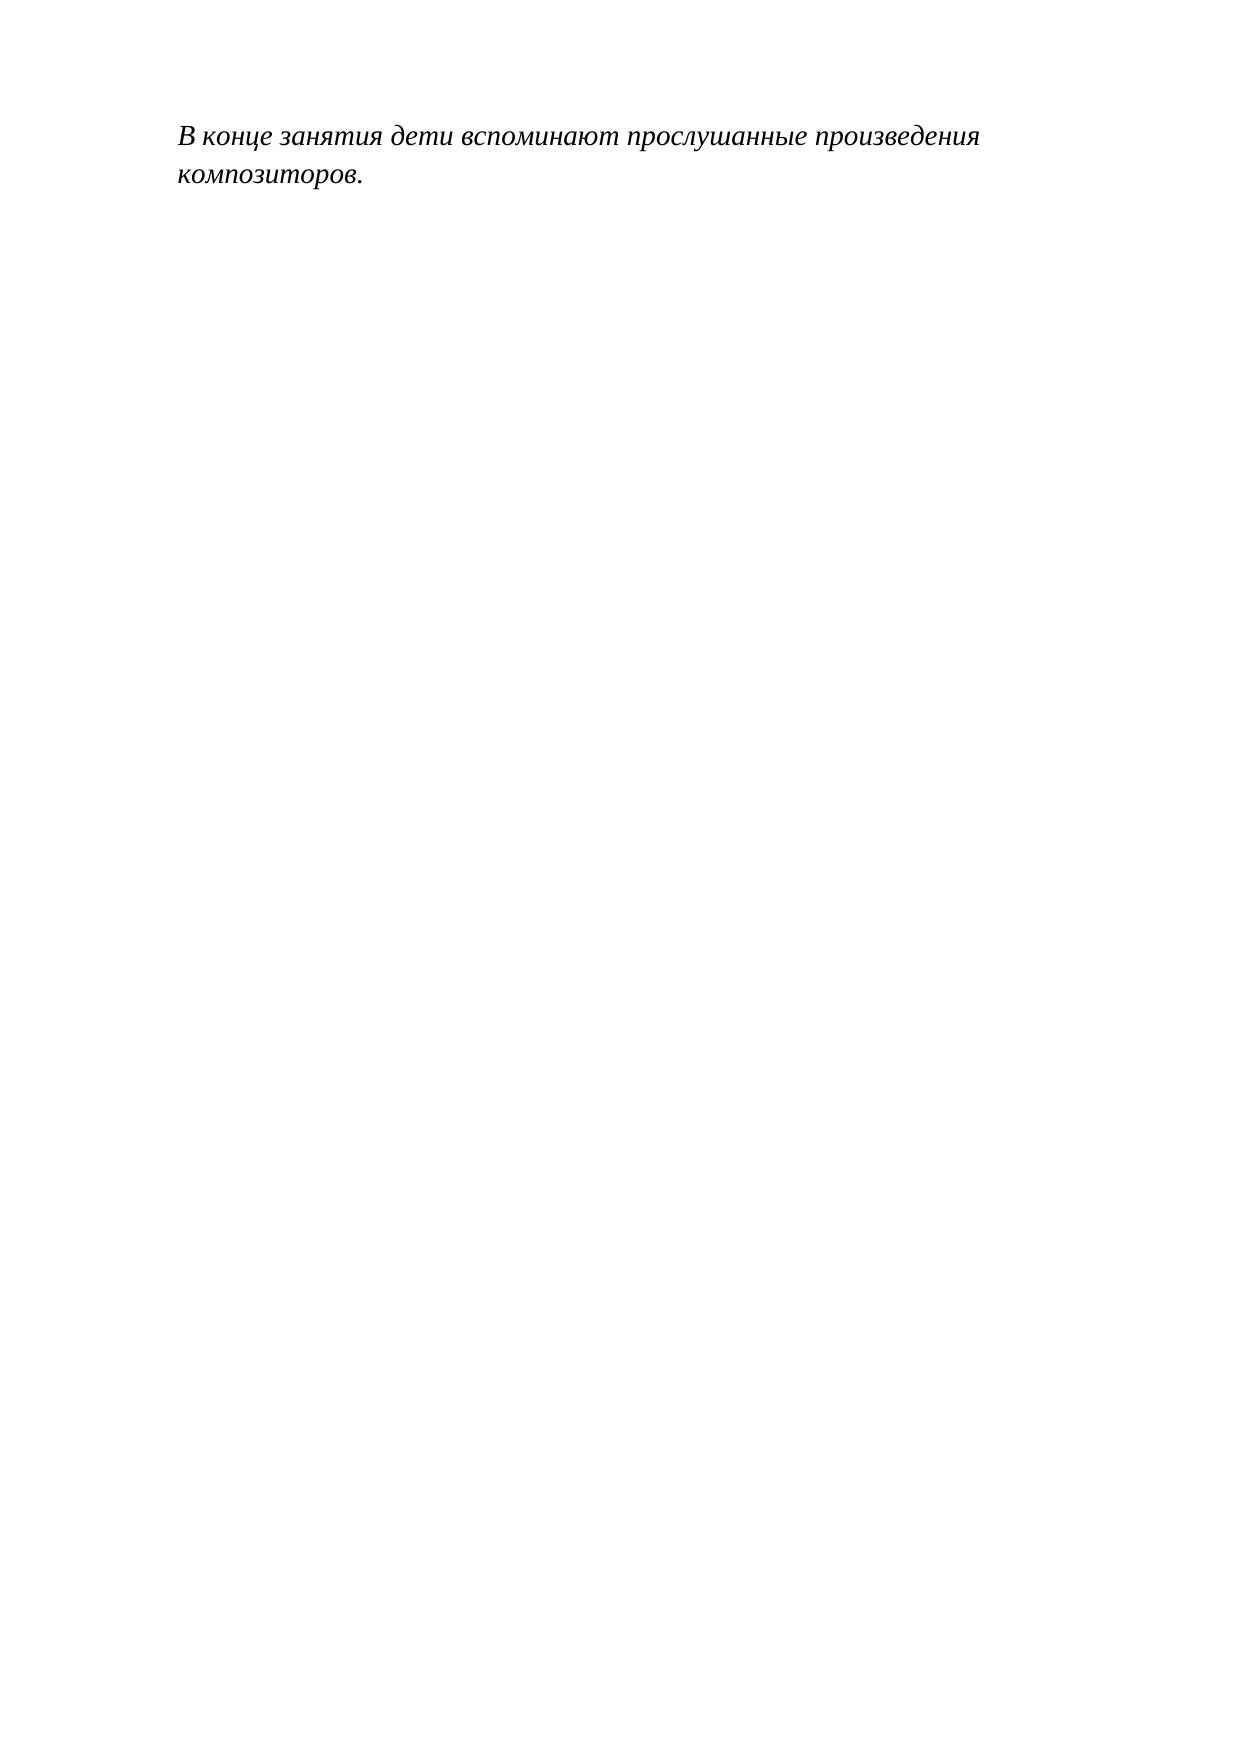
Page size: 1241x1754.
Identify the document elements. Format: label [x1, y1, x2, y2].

text [177, 118, 1152, 222]
